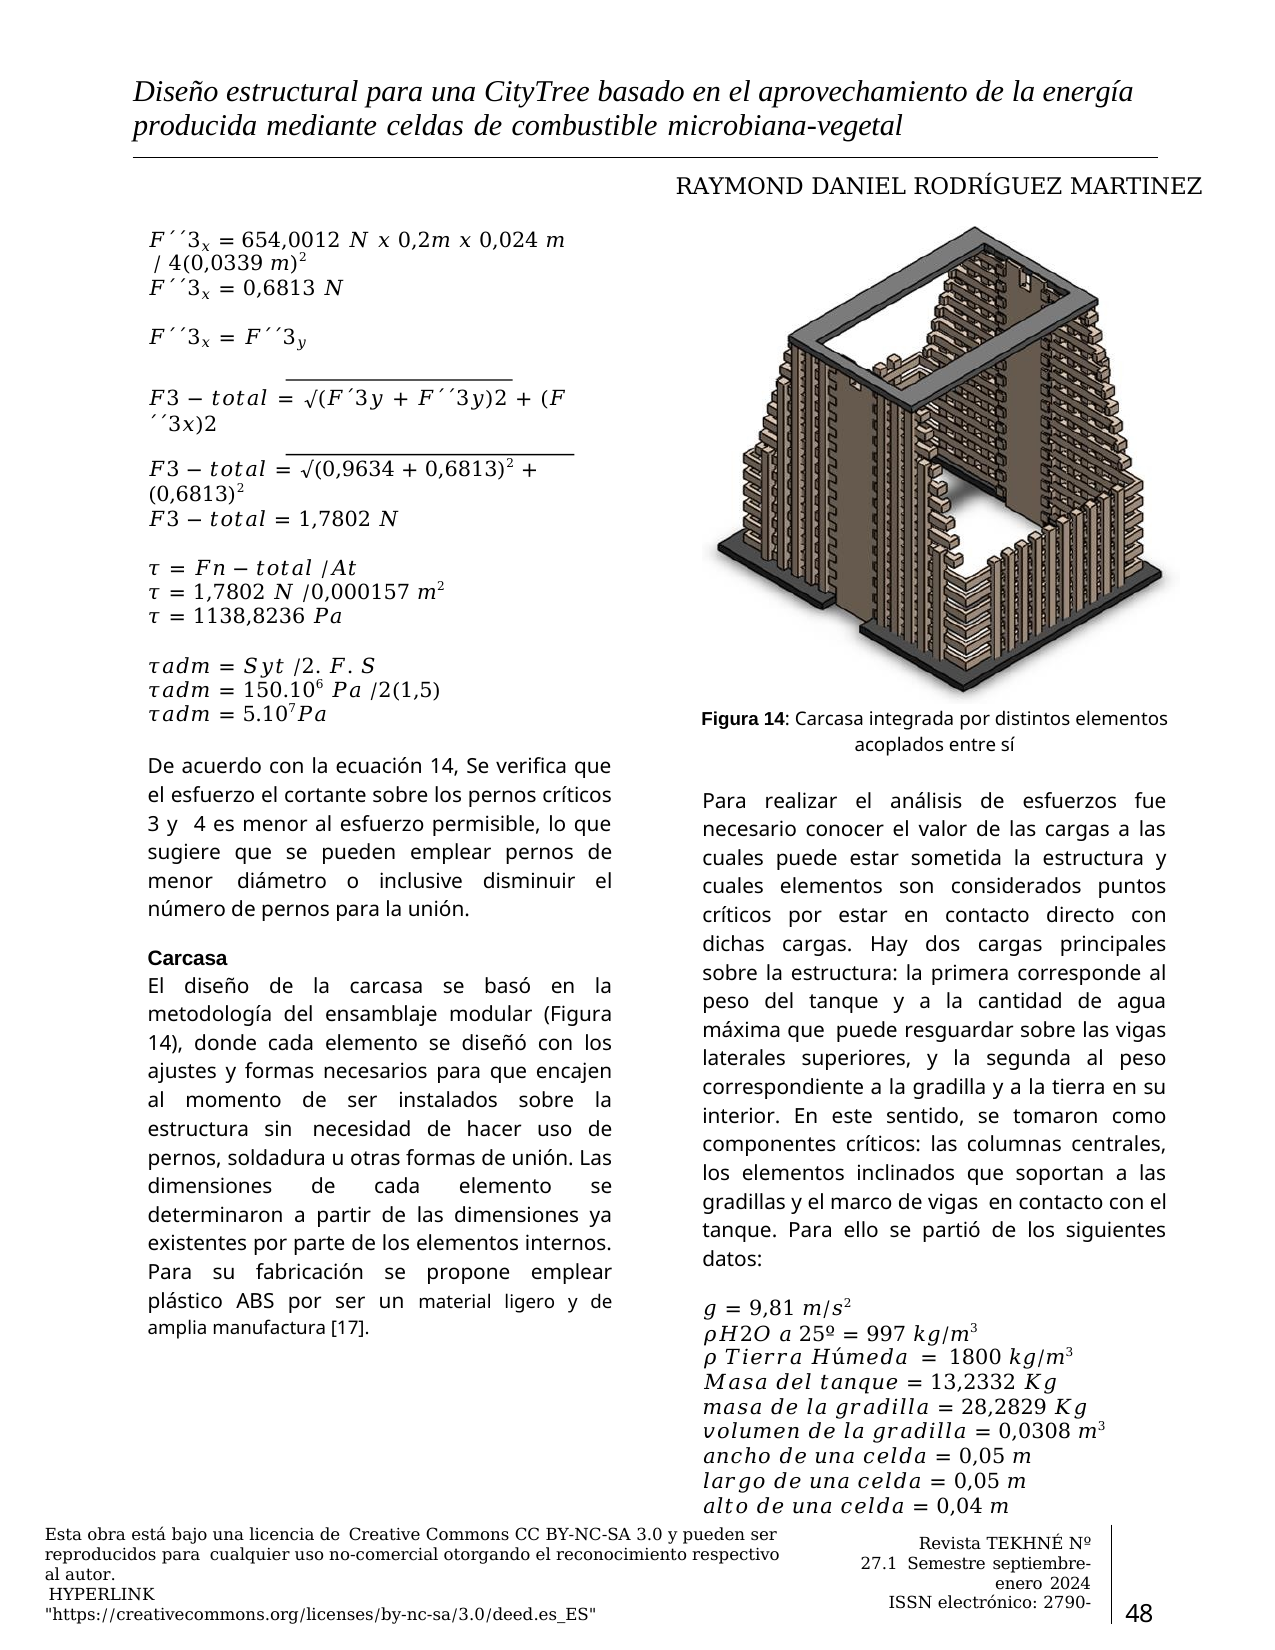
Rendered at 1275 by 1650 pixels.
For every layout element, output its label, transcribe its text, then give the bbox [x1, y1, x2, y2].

text 𝐹´´3𝑥 = 0,6813 𝑁 [147, 275, 616, 302]
text 𝐹´´3𝑥 = 𝐹´´3𝑦 [147, 324, 616, 351]
text 𝜏 = 1138,8236 𝑃𝑎 [147, 604, 616, 628]
text 𝑎𝑛𝑐ℎ𝑜 𝑑𝑒 𝑢𝑛𝑎 𝑐𝑒𝑙𝑑𝑎 = 0,05 𝑚 [702, 1444, 1233, 1468]
text 𝑙𝑎𝑟𝑔𝑜 𝑑𝑒 𝑢𝑛𝑎 𝑐𝑒𝑙𝑑𝑎 = 0,05 𝑚 [702, 1468, 1233, 1493]
text De acuerdo con la ecuación 14, Se verifica que el esfuerzo el cortante sobre los pernos críticos 3 y 4 es menor al esfuerzo permisible, lo que sugiere que se pueden emplear pernos de menor diámetro o inclusive disminuir el número de pernos para la unión. [147, 751, 612, 923]
text Figura 14: Carcasa integrada por distintos elementos acoplados entre sí [673, 225, 1196, 757]
text 𝜏 = 𝐹𝑛 − 𝑡𝑜𝑡𝑎𝑙 /𝐴𝑡 [147, 554, 616, 579]
subtitle Carcasa [147, 946, 616, 970]
text 𝑀𝑎𝑠𝑎 𝑑𝑒𝑙 𝑡𝑎𝑛𝑞𝑢𝑒 = 13,2332 𝐾𝑔 [702, 1370, 1233, 1394]
text 𝜏𝑎𝑑𝑚 = 5.107𝑃𝑎 [147, 702, 616, 726]
text 𝐹´´3𝑥 = 654,0012 𝑁 𝑥 0,2𝑚 𝑥 0,024 𝑚 / 4(0,0339 𝑚)2 [147, 228, 579, 275]
text 𝐹3 − 𝑡𝑜𝑡𝑎𝑙 = 1,7802 𝑁 [147, 506, 616, 531]
text 𝑔 = 9,81 𝑚/𝑠2 [702, 1295, 1233, 1320]
text 𝐹3 − 𝑡𝑜𝑡𝑎𝑙 = √(𝐹´3𝑦 + 𝐹´´3𝑦)2 + (𝐹´´3𝑥)2 [147, 385, 616, 437]
text Para realizar el análisis de esfuerzos fue necesario conocer el valor de las cargas a las cuales puede estar sometida la estructura y cuales elementos son considerados puntos críticos por estar en contacto directo con dichas cargas. Hay dos cargas principales sobre la estructura: la primera corresponde al peso del tanque y a la cantidad de agua máxima que puede resguardar sobre las vigas laterales superiores, y la segunda al peso correspondiente a la gradilla y a la tierra en su interior. En este sentido, se tomaron como componentes críticos: las columnas centrales, los elementos inclinados que soportan a las gradillas y el marco de vigas en contacto con el tanque. Para ello se partió de los siguientes datos: [702, 786, 1167, 1272]
text 𝐹3 − 𝑡𝑜𝑡𝑎𝑙 = √(0,9634 + 0,6813)2 + (0,6813)2 [147, 452, 616, 506]
text 𝜌 𝑇𝑖𝑒𝑟𝑟𝑎 𝐻ú𝑚𝑒𝑑𝑎 = 1800 𝑘𝑔/𝑚3 [702, 1345, 1233, 1370]
text 𝑚𝑎𝑠𝑎 𝑑𝑒 𝑙𝑎 𝑔𝑟𝑎𝑑𝑖𝑙𝑙𝑎 = 28,2829 𝐾𝑔 [702, 1394, 1233, 1419]
text 𝜏 = 1,7802 𝑁 /0,000157 𝑚2 [147, 580, 616, 604]
text El diseño de la carcasa se basó en la metodología del ensamblaje modular (Figura 14), donde cada elemento se diseñó con los ajustes y formas necesarios para que encajen al momento de ser instalados sobre la estructura sin necesidad de hacer uso de pernos, soldadura u otras formas de unión. Las dimensiones de cada elemento se determinaron a partir de las dimensiones ya existentes por parte de los elementos internos. Para su fabricación se propone emplear plástico ABS por ser un material ligero y de amplia manufactura [17]. [147, 971, 612, 1340]
text 𝜏𝑎𝑑𝑚 = 150.106 𝑃𝑎 /2(1,5) [147, 678, 616, 702]
subtitle RAYMOND DANIEL RODRÍGUEZ MARTINEZ [652, 171, 1226, 199]
text 𝑣𝑜𝑙𝑢𝑚𝑒𝑛 𝑑𝑒 𝑙𝑎 𝑔𝑟𝑎𝑑𝑖𝑙𝑙𝑎 = 0,0308 𝑚3 [702, 1419, 1233, 1444]
text 𝜏𝑎𝑑𝑚 = 𝑆𝑦𝑡 /2. 𝐹. 𝑆 [147, 653, 616, 678]
text 𝜌𝐻2𝑂 𝑎 25º = 997 𝑘𝑔/𝑚3 [702, 1320, 1233, 1345]
text 𝑎𝑙𝑡𝑜 𝑑𝑒 𝑢𝑛𝑎 𝑐𝑒𝑙𝑑𝑎 = 0,04 𝑚 [702, 1493, 1233, 1518]
